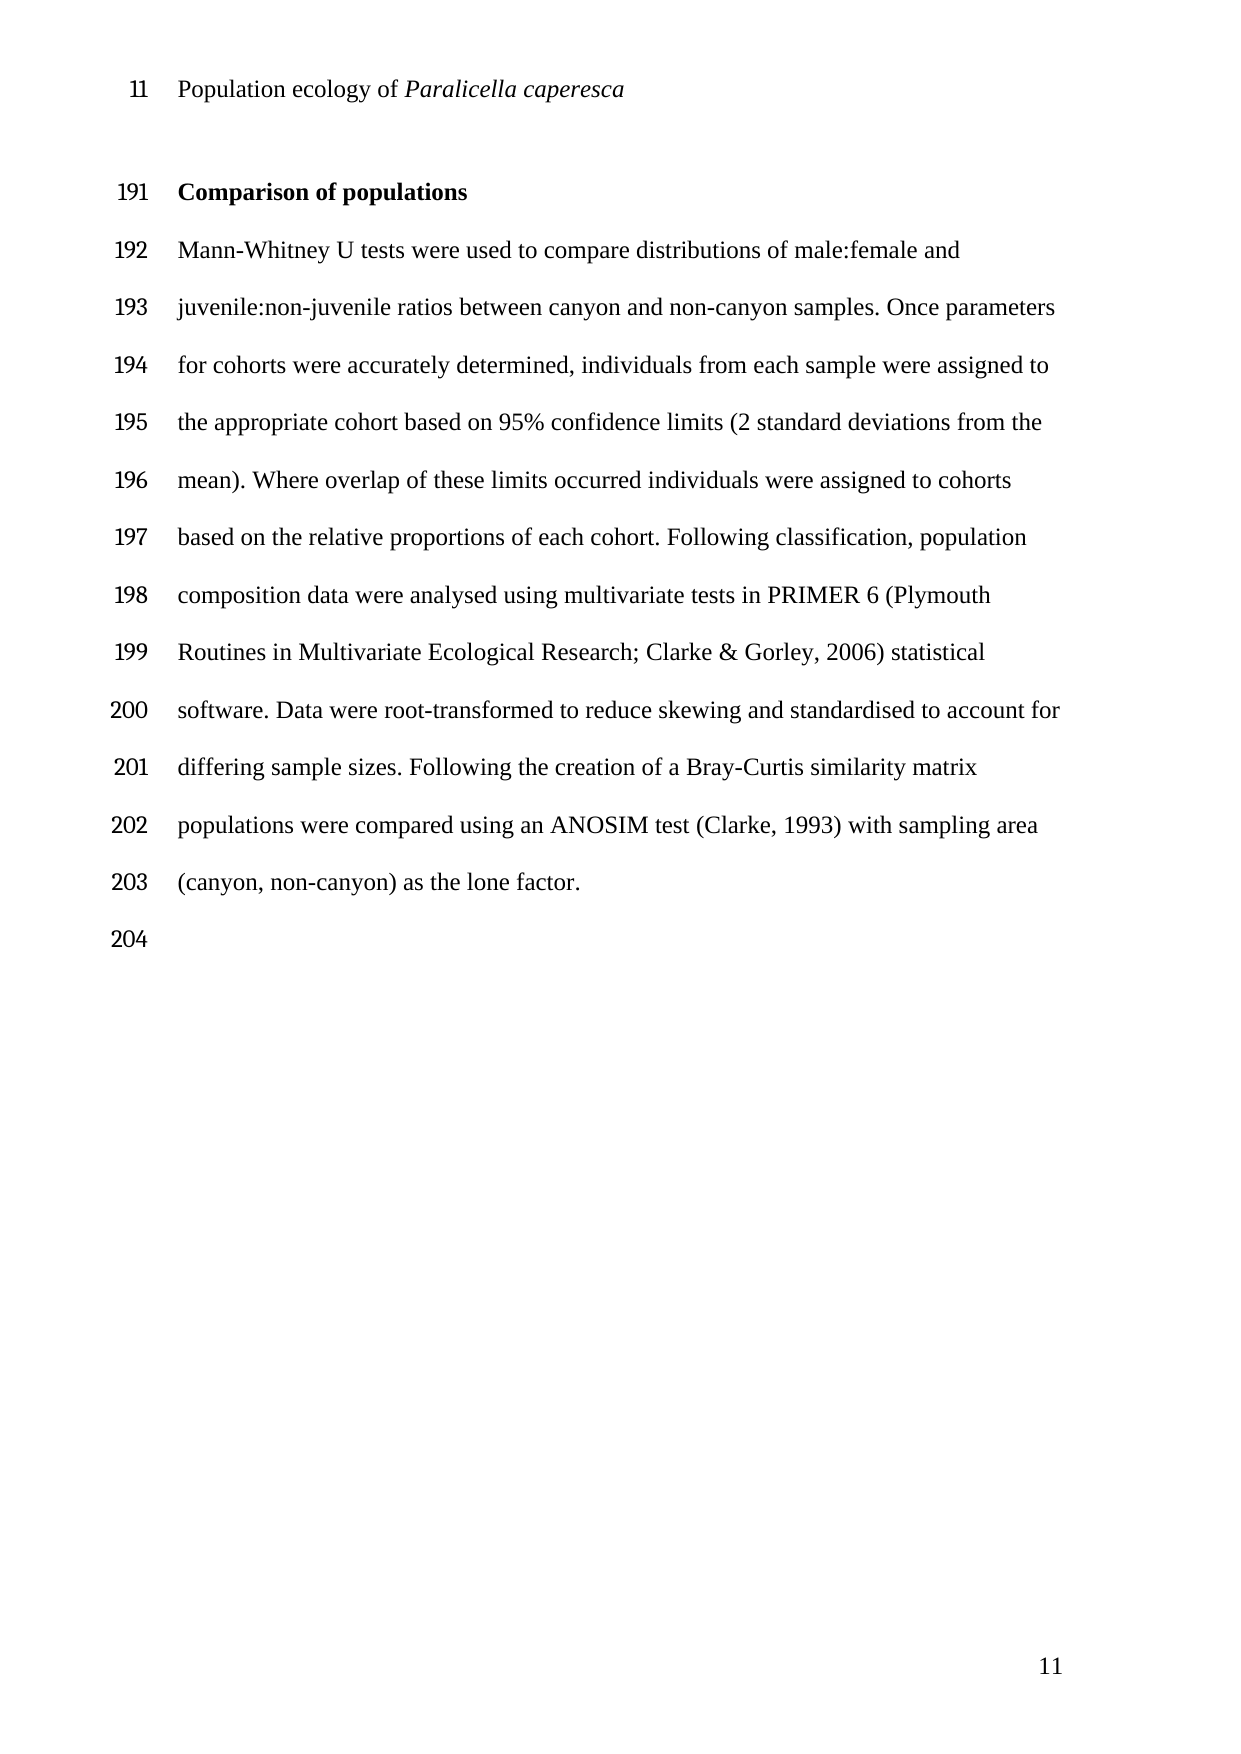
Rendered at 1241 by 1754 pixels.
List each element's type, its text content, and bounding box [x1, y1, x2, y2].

text Mann-Whitney U tests were used to compare distributions of male:female and juvenile:non-juvenile ratios between canyon and non-canyon samples. Once parameters for cohorts were accurately determined, individuals from each sample were assigned to the appropriate cohort based on 95% confidence limits (2 standard deviations from the mean). Where overlap of these limits occurred individuals were assigned to cohorts based on the relative proportions of each cohort. Following classification, population composition data were analysed using multivariate tests in PRIMER 6 (Plymouth Routines in Multivariate Ecological Research; Clarke & Gorley, 2006) statistical software. Data were root-transformed to reduce skewing and standardised to account for differing sample sizes. Following the creation of a Bray-Curtis similarity matrix populations were compared using an ANOSIM test (Clarke, 1993) with sampling area (canyon, non-canyon) as the lone factor. [177, 235, 1063, 896]
text Comparison of populations [177, 177, 1063, 206]
